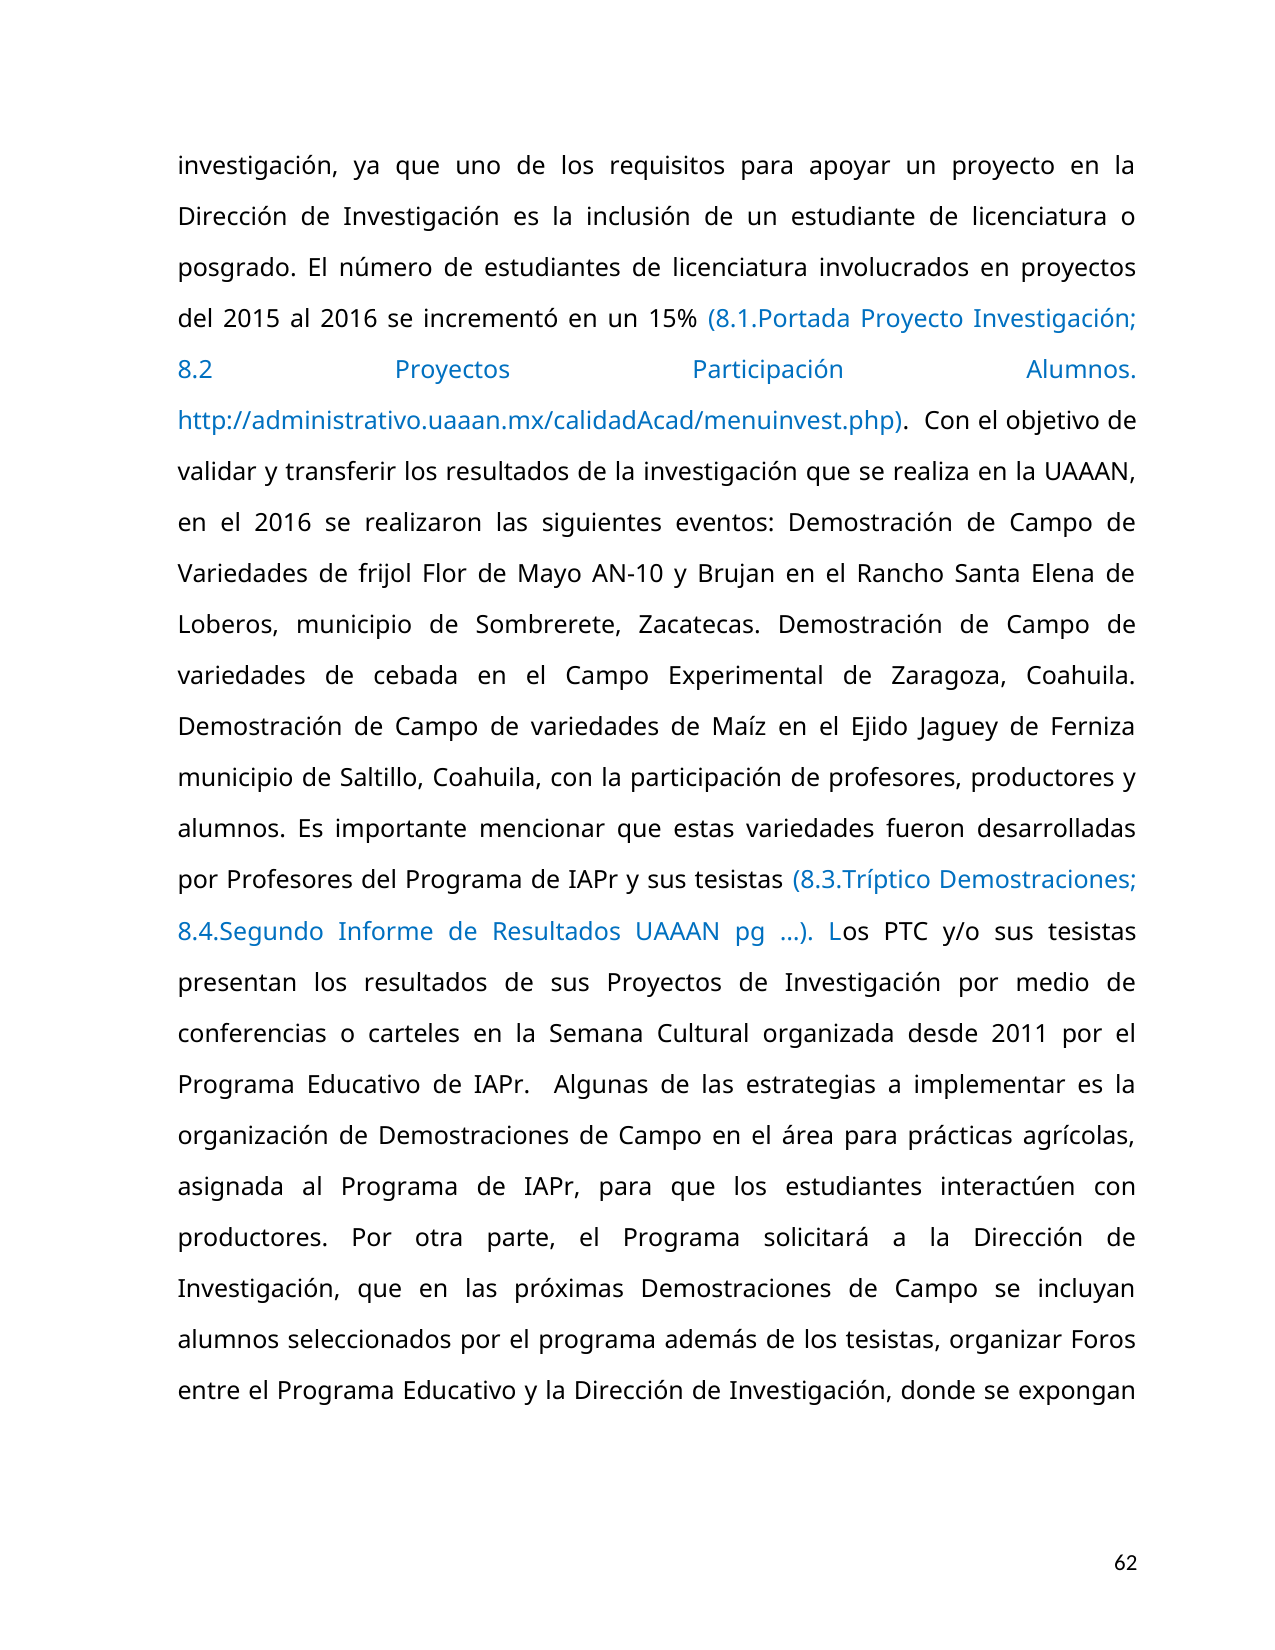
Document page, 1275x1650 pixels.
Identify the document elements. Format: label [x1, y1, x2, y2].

text [177, 148, 1137, 1407]
